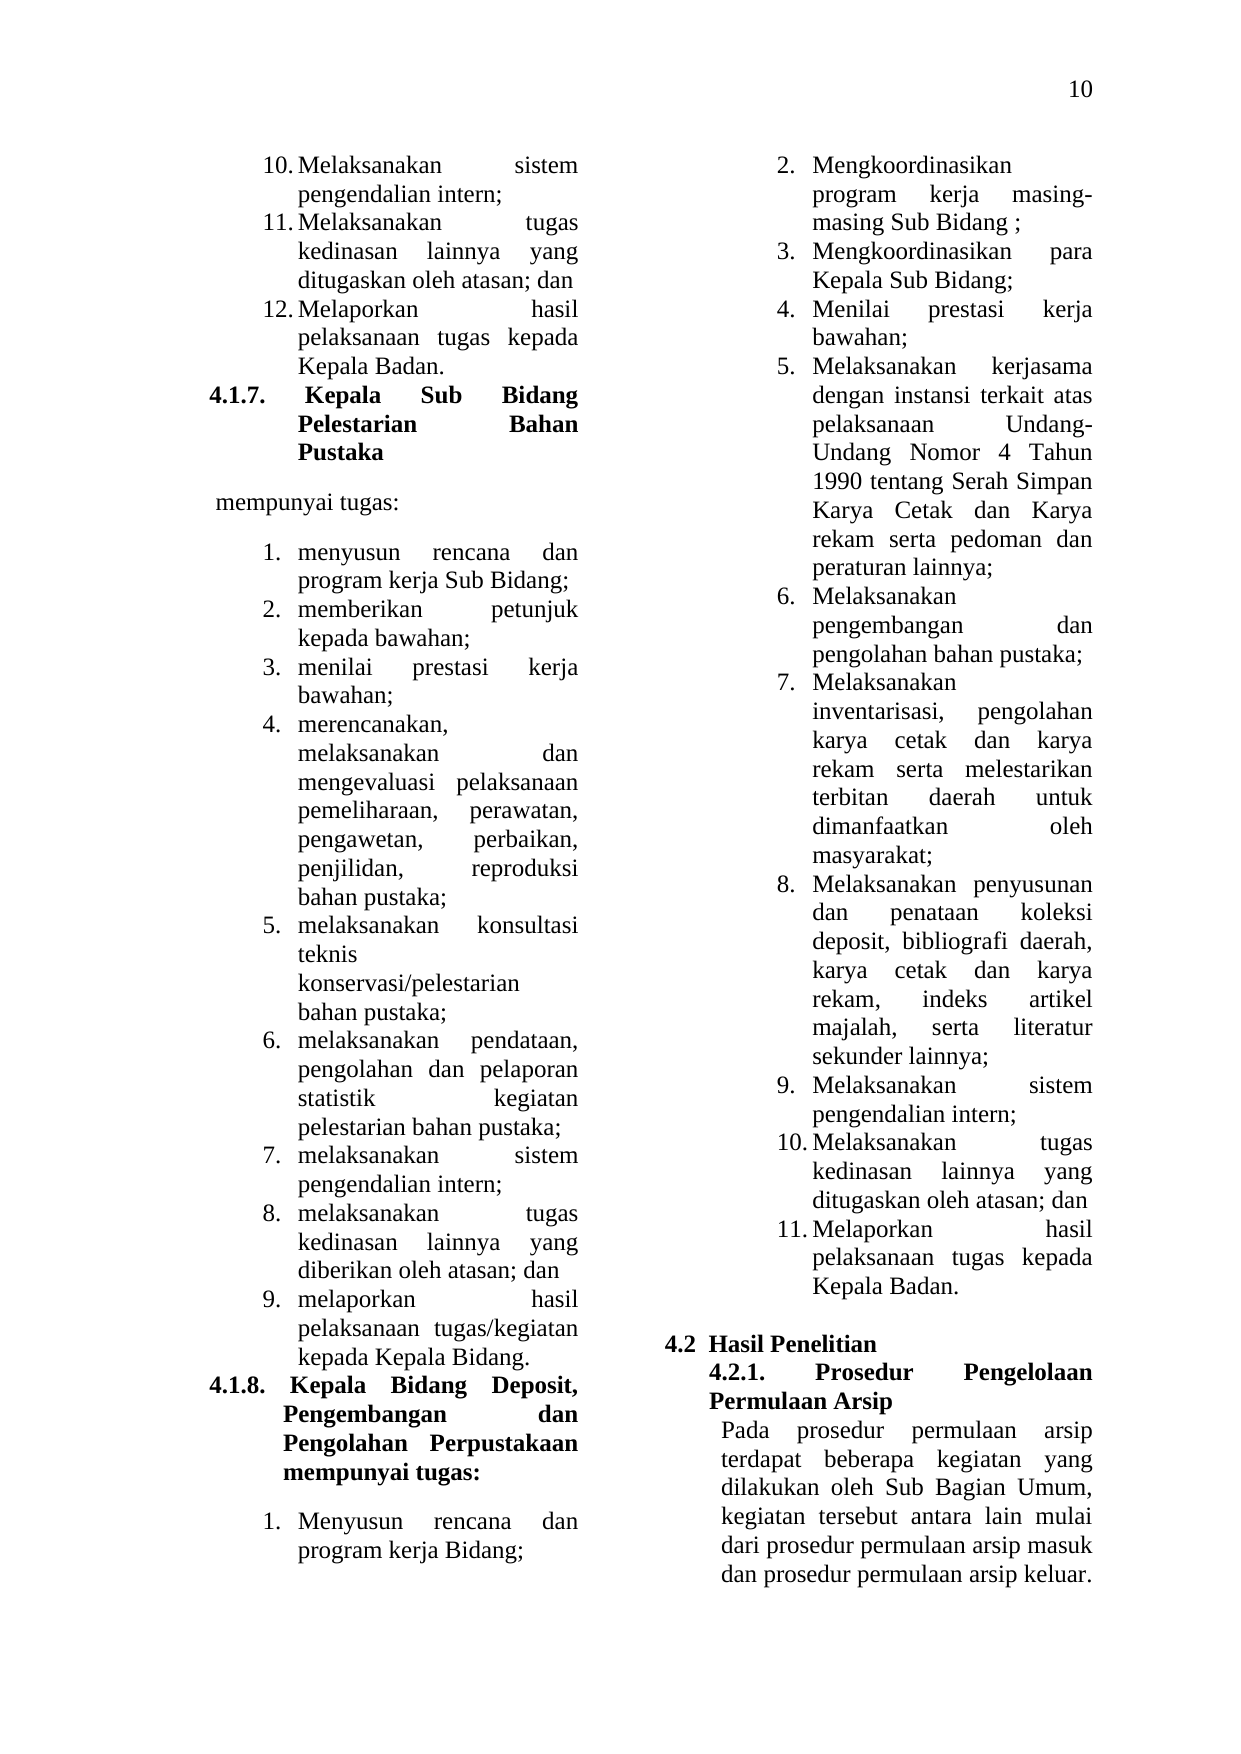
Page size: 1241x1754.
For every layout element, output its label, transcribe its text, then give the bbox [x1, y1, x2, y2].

text 4.1.7. Kepala Sub Bidang Pelestarian Bahan Pustaka [209, 380, 578, 466]
list Melaporkan hasil pelaksanaan tugas kepada Kepala Badan. [777, 1214, 1093, 1300]
list melaksanakan sistem pengendalian intern; [262, 1140, 578, 1198]
list Melaksanakan kerjasama dengan instansi terkait atas pelaksanaan Undang-Undang Nomor 4 Tahun 1990 tentang Serah Simpan Karya Cetak dan Karya rekam serta pedoman dan peraturan lainnya; [777, 351, 1093, 581]
list Melaksanakan inventarisasi, pengolahan karya cetak dan karya rekam serta melestarikan terbitan daerah untuk dimanfaatkan oleh masyarakat; [777, 667, 1093, 869]
list melaksanakan pendataan, pengolahan dan pelaporan statistik kegiatan pelestarian bahan pustaka; [262, 1025, 578, 1140]
list Melaksanakan penyusunan dan penataan koleksi deposit, bibliografi daerah, karya cetak dan karya rekam, indeks artikel majalah, serta literatur sekunder lainnya; [777, 869, 1093, 1070]
list melaporkan hasil pelaksanaan tugas/kegiatan kepada Kepala Bidang. [262, 1284, 578, 1370]
list Mengkoordinasikan program kerja masing-masing Sub Bidang ; [777, 150, 1093, 236]
text 4.2.1. Prosedur Pengelolaan Permulaan Arsip [709, 1357, 1093, 1415]
list Menyusun rencana dan program kerja Bidang; [262, 1506, 578, 1564]
list melaksanakan tugas kedinasan lainnya yang diberikan oleh atasan; dan [262, 1198, 578, 1284]
list Melaksanakan sistem pengendalian intern; [262, 150, 578, 207]
list Melaksanakan tugas kedinasan lainnya yang ditugaskan oleh atasan; dan [262, 207, 578, 294]
list melaksanakan konsultasi teknis konservasi/pelestarian bahan pustaka; [262, 910, 578, 1025]
list Menilai prestasi kerja bawahan; [777, 294, 1093, 351]
list menilai prestasi kerja bawahan; [262, 652, 578, 709]
list menyusun rencana dan program kerja Sub Bidang; [262, 537, 578, 594]
list memberikan petunjuk kepada bawahan; [262, 594, 578, 652]
text mempunyai tugas: [209, 487, 578, 516]
list Mengkoordinasikan para Kepala Sub Bidang; [777, 236, 1093, 294]
list Melaporkan hasil pelaksanaan tugas kepada Kepala Badan. [262, 294, 578, 380]
list Melaksanakan sistem pengendalian intern; [777, 1070, 1093, 1127]
list merencanakan, melaksanakan dan mengevaluasi pelaksanaan pemeliharaan, perawatan, pengawetan, perbaikan, penjilidan, reproduksi bahan pustaka; [262, 709, 578, 910]
list Melaksanakan pengembangan dan pengolahan bahan pustaka; [777, 581, 1093, 667]
text 4.2 Hasil Penelitian [664, 1329, 1093, 1357]
list Melaksanakan tugas kedinasan lainnya yang ditugaskan oleh atasan; dan [777, 1127, 1093, 1214]
text 4.1.8. Kepala Bidang Deposit, Pengembangan dan Pengolahan Perpustakaan mempunyai tugas: [209, 1370, 578, 1485]
